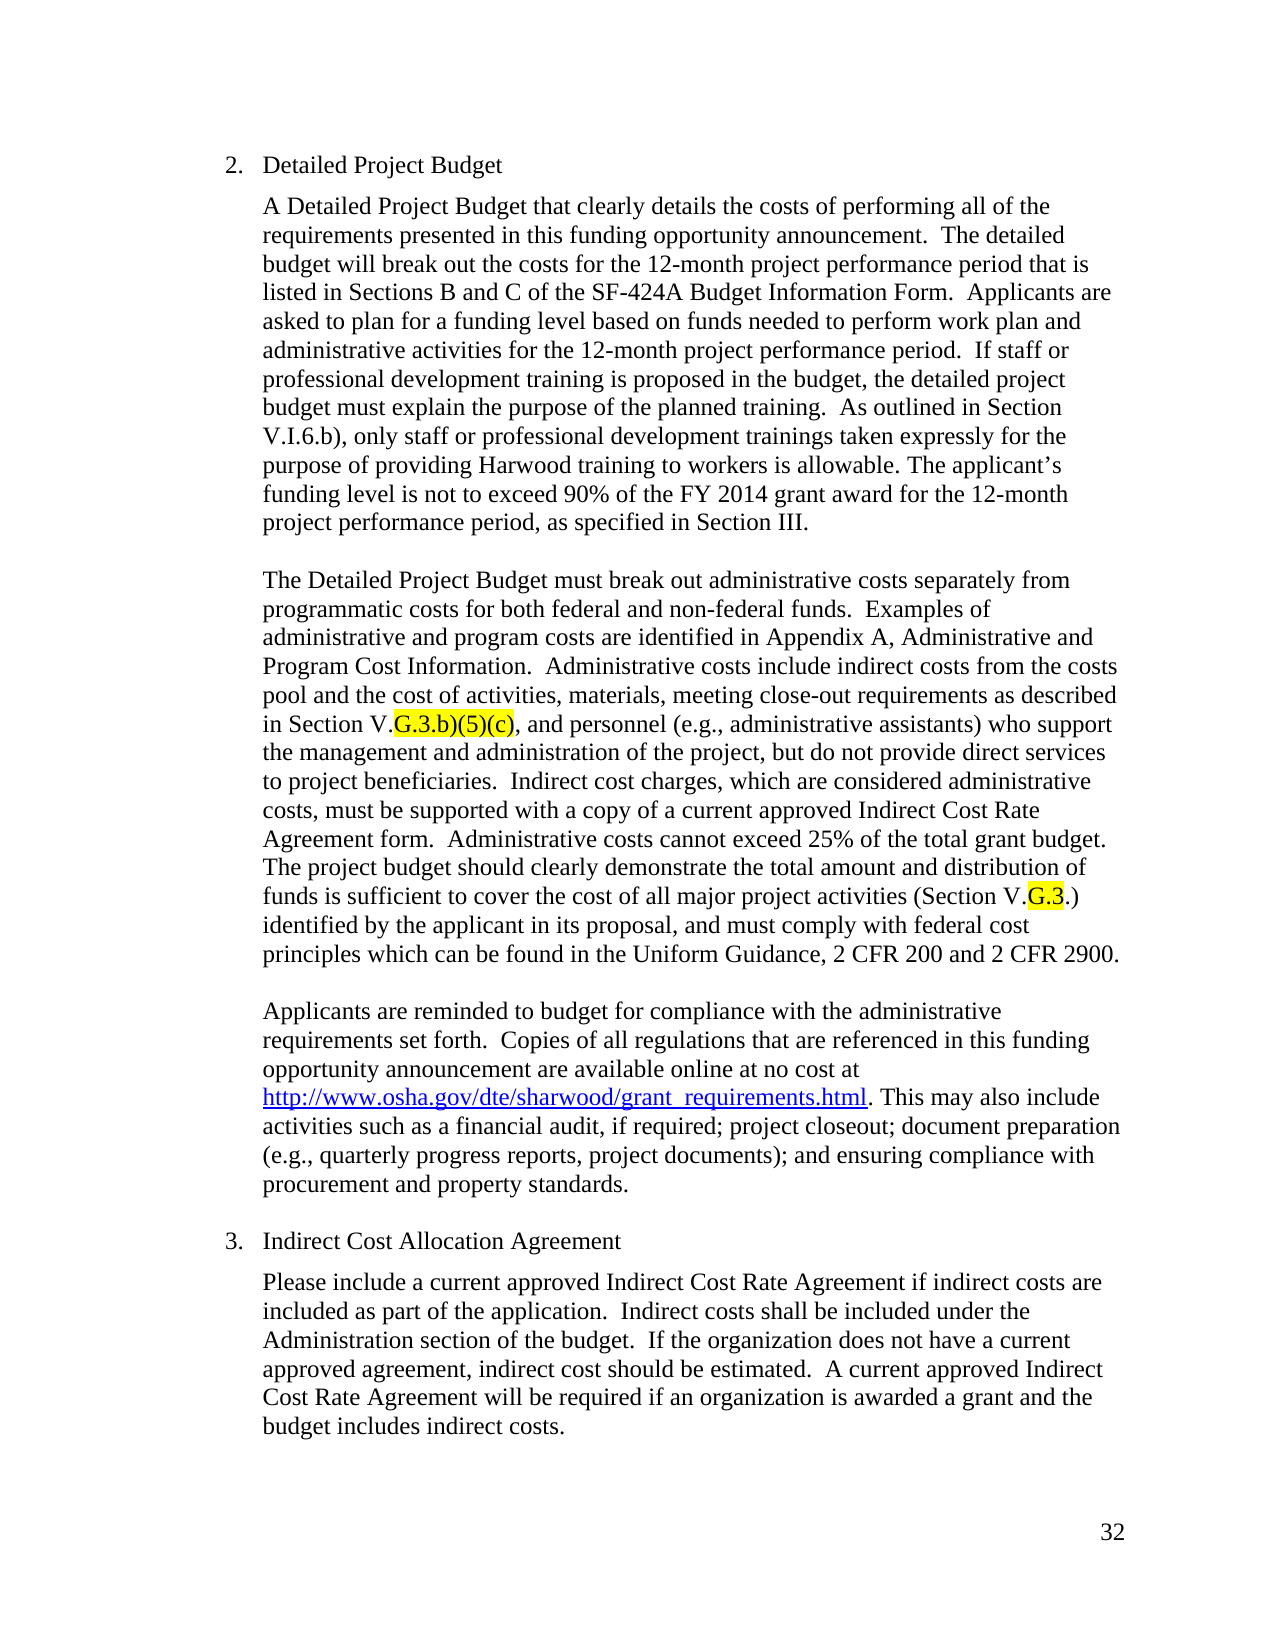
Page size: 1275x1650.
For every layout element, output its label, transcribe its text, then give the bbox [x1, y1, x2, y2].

text Please include a current approved Indirect Cost Rate Agreement if indirect costs are included as part of the application. Indirect costs shall be included under the Administration section of the budget. If the organization does not have a current approved agreement, indirect cost should be estimated. A current approved Indirect Cost Rate Agreement will be required if an organization is awarded a grant and the budget includes indirect costs. [262, 1267, 1125, 1440]
text The Detailed Project Budget must break out administrative costs separately from programmatic costs for both federal and non-federal funds. Examples of administrative and program costs are identified in Appendix A, Administrative and Program Cost Information. Administrative costs include indirect costs from the costs pool and the cost of activities, materials, meeting close-out requirements as described in Section V.G.3.b)(5)(c), and personnel (e.g., administrative assistants) who support the management and administration of the project, but do not provide direct services to project beneficiaries. Indirect cost charges, which are considered administrative costs, must be supported with a copy of a current approved Indirect Cost Rate Agreement form. Administrative costs cannot exceed 25% of the total grant budget. The project budget should clearly demonstrate the total amount and distribution of funds is sufficient to cover the cost of all major project activities (Section V.G.3.) identified by the applicant in its proposal, and must comply with federal cost principles which can be found in the Uniform Guidance, 2 CFR 200 and 2 CFR 2900. [262, 565, 1125, 967]
text A Detailed Project Budget that clearly details the costs of performing all of the requirements presented in this funding opportunity announcement. The detailed budget will break out the costs for the 12-month project performance period that is listed in Sections B and C of the SF-424A Budget Information Form. Applicants are asked to plan for a funding level based on funds needed to perform work plan and administrative activities for the 12-month project performance period. If staff or professional development training is proposed in the budget, the detailed project budget must explain the purpose of the planned training. As outlined in Section V.I.6.b), only staff or professional development trainings taken expressly for the purpose of providing Harwood training to workers is allowable. The applicant’s funding level is not to exceed 90% of the FY 2014 grant award for the 12-month project performance period, as specified in Section III. [262, 191, 1125, 536]
subtitle Detailed Project Budget [225, 150, 1125, 179]
subtitle Indirect Cost Allocation Agreement [225, 1226, 1125, 1255]
text Applicants are reminded to budget for compliance with the administrative requirements set forth. Copies of all regulations that are referenced in this funding opportunity announcement are available online at no cost at http://www.osha.gov/dte/sharwood/grant_requirements.html. This may also include activities such as a financial audit, if required; project closeout; document preparation (e.g., quarterly progress reports, project documents); and ensuring compliance with procurement and property standards. [262, 996, 1125, 1197]
